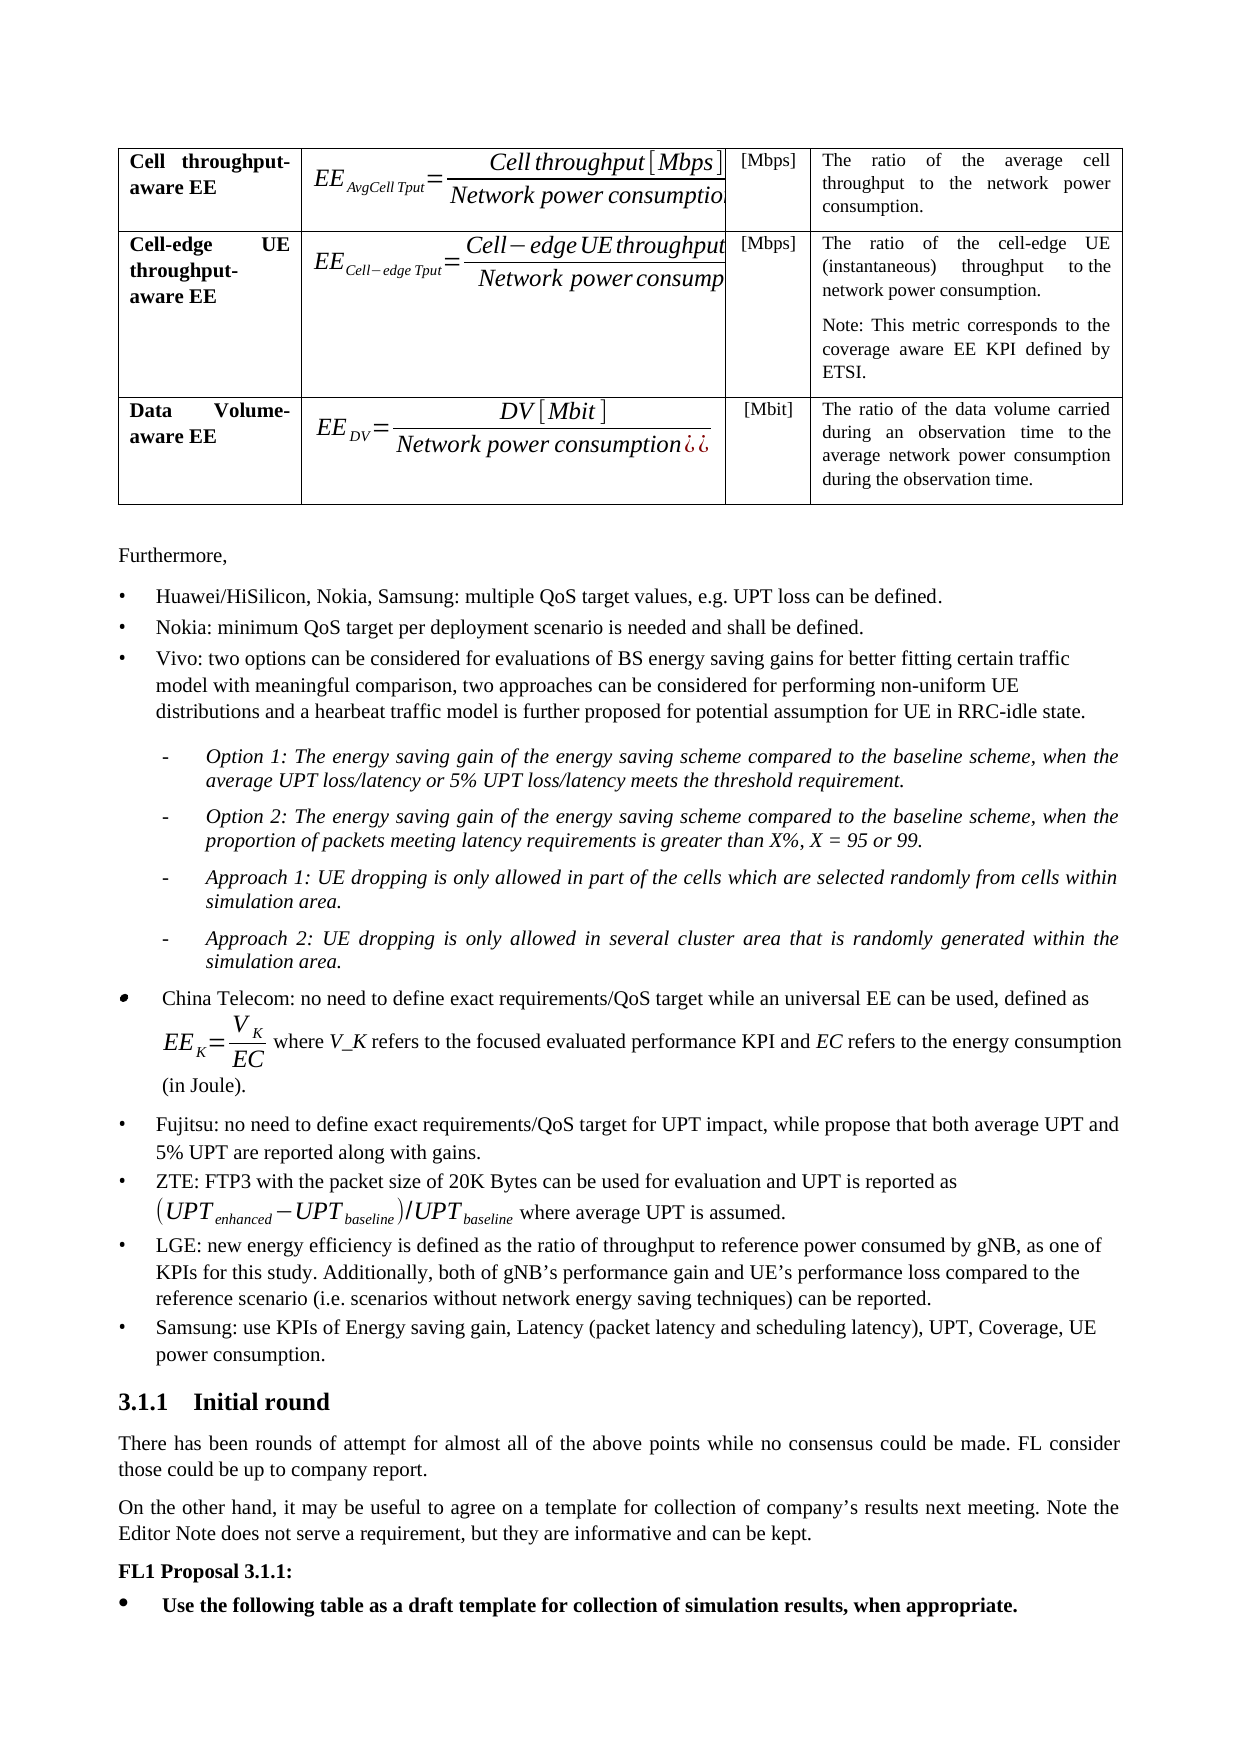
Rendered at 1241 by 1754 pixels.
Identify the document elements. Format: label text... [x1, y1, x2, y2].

list ZTE: FTP3 with the packet size of 20K Bytes can be used for evaluation and UPT is reported as where average UPT is assumed. [118, 1166, 1122, 1228]
list LGE: new energy efficiency is defined as the ratio of throughput to reference power consumed by gNB, as one of KPIs for this study. Additionally, both of gNB’s performance gain and UE’s performance loss compared to the reference scenario (i.e. scenarios without network energy saving techniques) can be reported. [118, 1230, 1122, 1310]
list Nokia: minimum QoS target per deployment scenario is needed and shall be defined. [118, 612, 1122, 640]
table_cell [302, 149, 725, 231]
list Fujitsu: no need to define exact requirements/QoS target for UPT impact, while propose that both average UPT and 5% UPT are reported along with gains. [118, 1109, 1122, 1164]
table_cell The ratio of the average cell throughput to the network power consumption. ​ [811, 149, 1122, 231]
table_cell [302, 232, 725, 397]
table_cell The ratio of the cell-edge UE (instantaneous) throughput to the network power consumption. Note: This metric corresponds to the coverage aware EE KPI defined by ETSI. [811, 232, 1122, 397]
list Vivo: two options can be considered for evaluations of BS energy saving gains for better fitting certain traffic model with meaningful comparison, two approaches can be considered for performing non-uniform UE distributions and a hearbeat traffic model is further proposed for potential assumption for UE in RRC-idle state. [118, 643, 1122, 723]
list Use the following table as a draft template for collection of simulation results, when appropriate. [118, 1585, 1122, 1619]
table_cell Cell throughput-aware EE [119, 149, 301, 231]
text On the other hand, it may be useful to agree on a template for collection of company’s results next meeting. Note the Editor Note does not serve a requirement, but they are informative and can be kept. [118, 1495, 1122, 1545]
table_cell [Mbit] [726, 398, 810, 503]
table_cell Cell-edge UE throughput-aware EE [119, 232, 301, 397]
list Huawei/HiSilicon, Nokia, Samsung: multiple QoS target values, e.g. UPT loss can be defined. [118, 581, 1122, 610]
subtitle Initial round [118, 1387, 1122, 1416]
list Approach 2: UE dropping is only allowed in several cluster area that is randomly generated within the simulation area. [162, 925, 1122, 973]
list Samsung: use KPIs of Energy saving gain, Latency (packet latency and scheduling latency), UPT, Coverage, UE power consumption. [118, 1312, 1122, 1366]
list Approach 1: UE dropping is only allowed in part of the cells which are selected randomly from cells within simulation area. [162, 865, 1122, 913]
table_cell Data Volume-aware EE [119, 398, 301, 503]
table_cell [Mbps] [726, 149, 810, 231]
text Furthermore, [118, 543, 1122, 567]
table_cell [302, 398, 725, 503]
list Option 1: The energy saving gain of the energy saving scheme compared to the baseline scheme, when the average UPT loss/latency or 5% UPT loss/latency meets the threshold requirement. [162, 743, 1122, 792]
table_cell The ratio of the data volume carried during an observation time to the average network power consumption during the observation time. [811, 398, 1122, 503]
text There has been rounds of attempt for almost all of the above points while no consensus could be made. FL consider those could be up to company report. [118, 1431, 1122, 1481]
text FL1 Proposal 3.1.1: [118, 1559, 1122, 1583]
table_cell [Mbps] [726, 232, 810, 397]
list Option 2: The energy saving gain of the energy saving scheme compared to the baseline scheme, when the proportion of packets meeting latency requirements is greater than X%, X = 95 or 99. [162, 804, 1122, 852]
list China Telecom: no need to define exact requirements/QoS target while an universal EE can be used, defined as where V_K refers to the focused evaluated performance KPI and EC refers to the energy consumption (in Joule). [118, 986, 1122, 1097]
